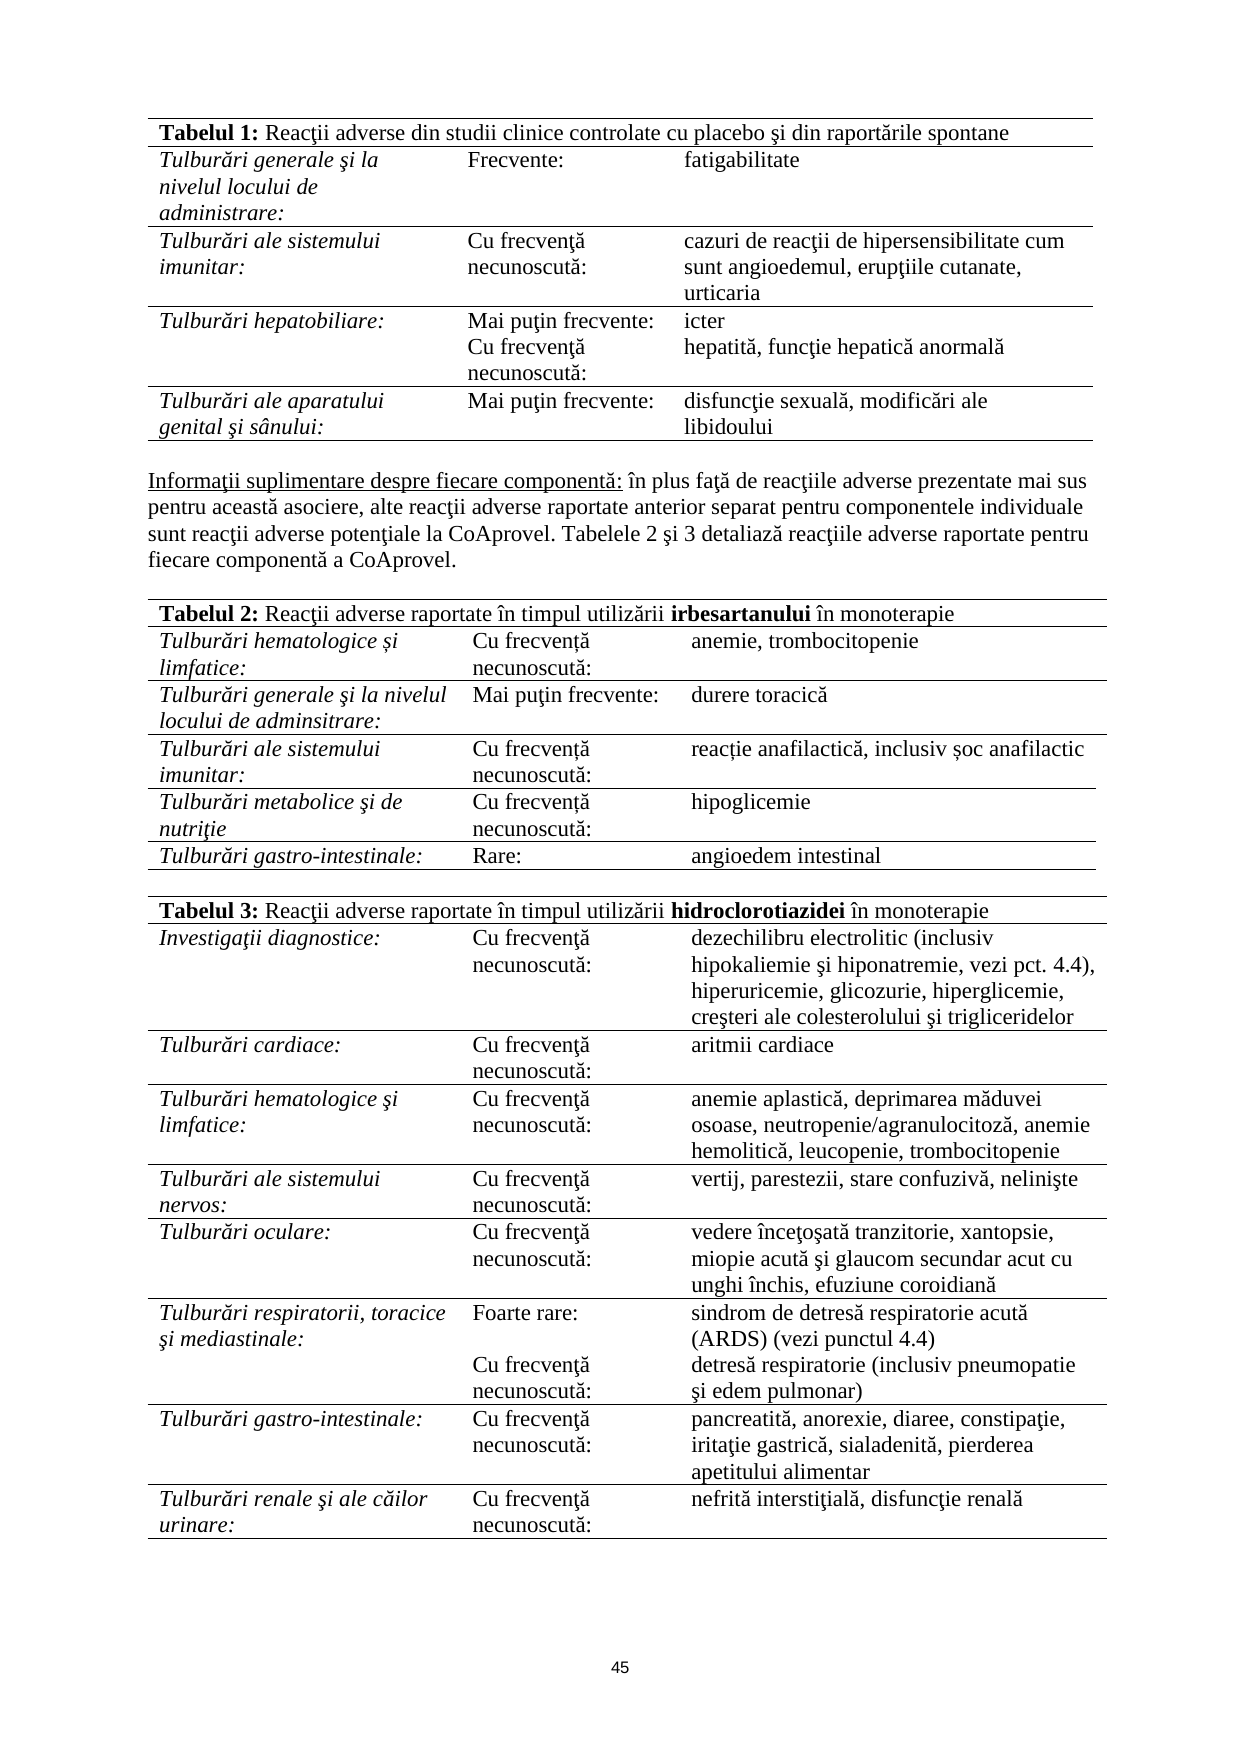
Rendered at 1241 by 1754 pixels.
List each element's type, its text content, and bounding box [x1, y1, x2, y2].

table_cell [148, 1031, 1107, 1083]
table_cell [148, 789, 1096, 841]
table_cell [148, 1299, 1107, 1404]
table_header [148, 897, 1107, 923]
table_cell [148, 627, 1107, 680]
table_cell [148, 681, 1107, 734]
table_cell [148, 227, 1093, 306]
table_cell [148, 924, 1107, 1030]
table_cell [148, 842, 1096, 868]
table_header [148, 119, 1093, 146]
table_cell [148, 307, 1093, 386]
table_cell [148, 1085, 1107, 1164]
text Informaţii suplimentare despre fiecare componentă: în plus faţă de reacţiile adverse prezentate mai sus pentru această asociere, alte reacţii adverse raportate anterior separat pentru componentele individuale sunt reacţii adverse potenţiale la CoAprovel. Tabelele 2 şi 3 detaliază reacţiile adverse raportate pentru fiecare componentă a CoAprovel. [148, 467, 1092, 572]
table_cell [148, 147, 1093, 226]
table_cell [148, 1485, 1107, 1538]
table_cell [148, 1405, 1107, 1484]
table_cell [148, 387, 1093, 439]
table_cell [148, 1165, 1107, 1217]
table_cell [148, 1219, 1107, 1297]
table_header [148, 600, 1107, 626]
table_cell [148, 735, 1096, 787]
